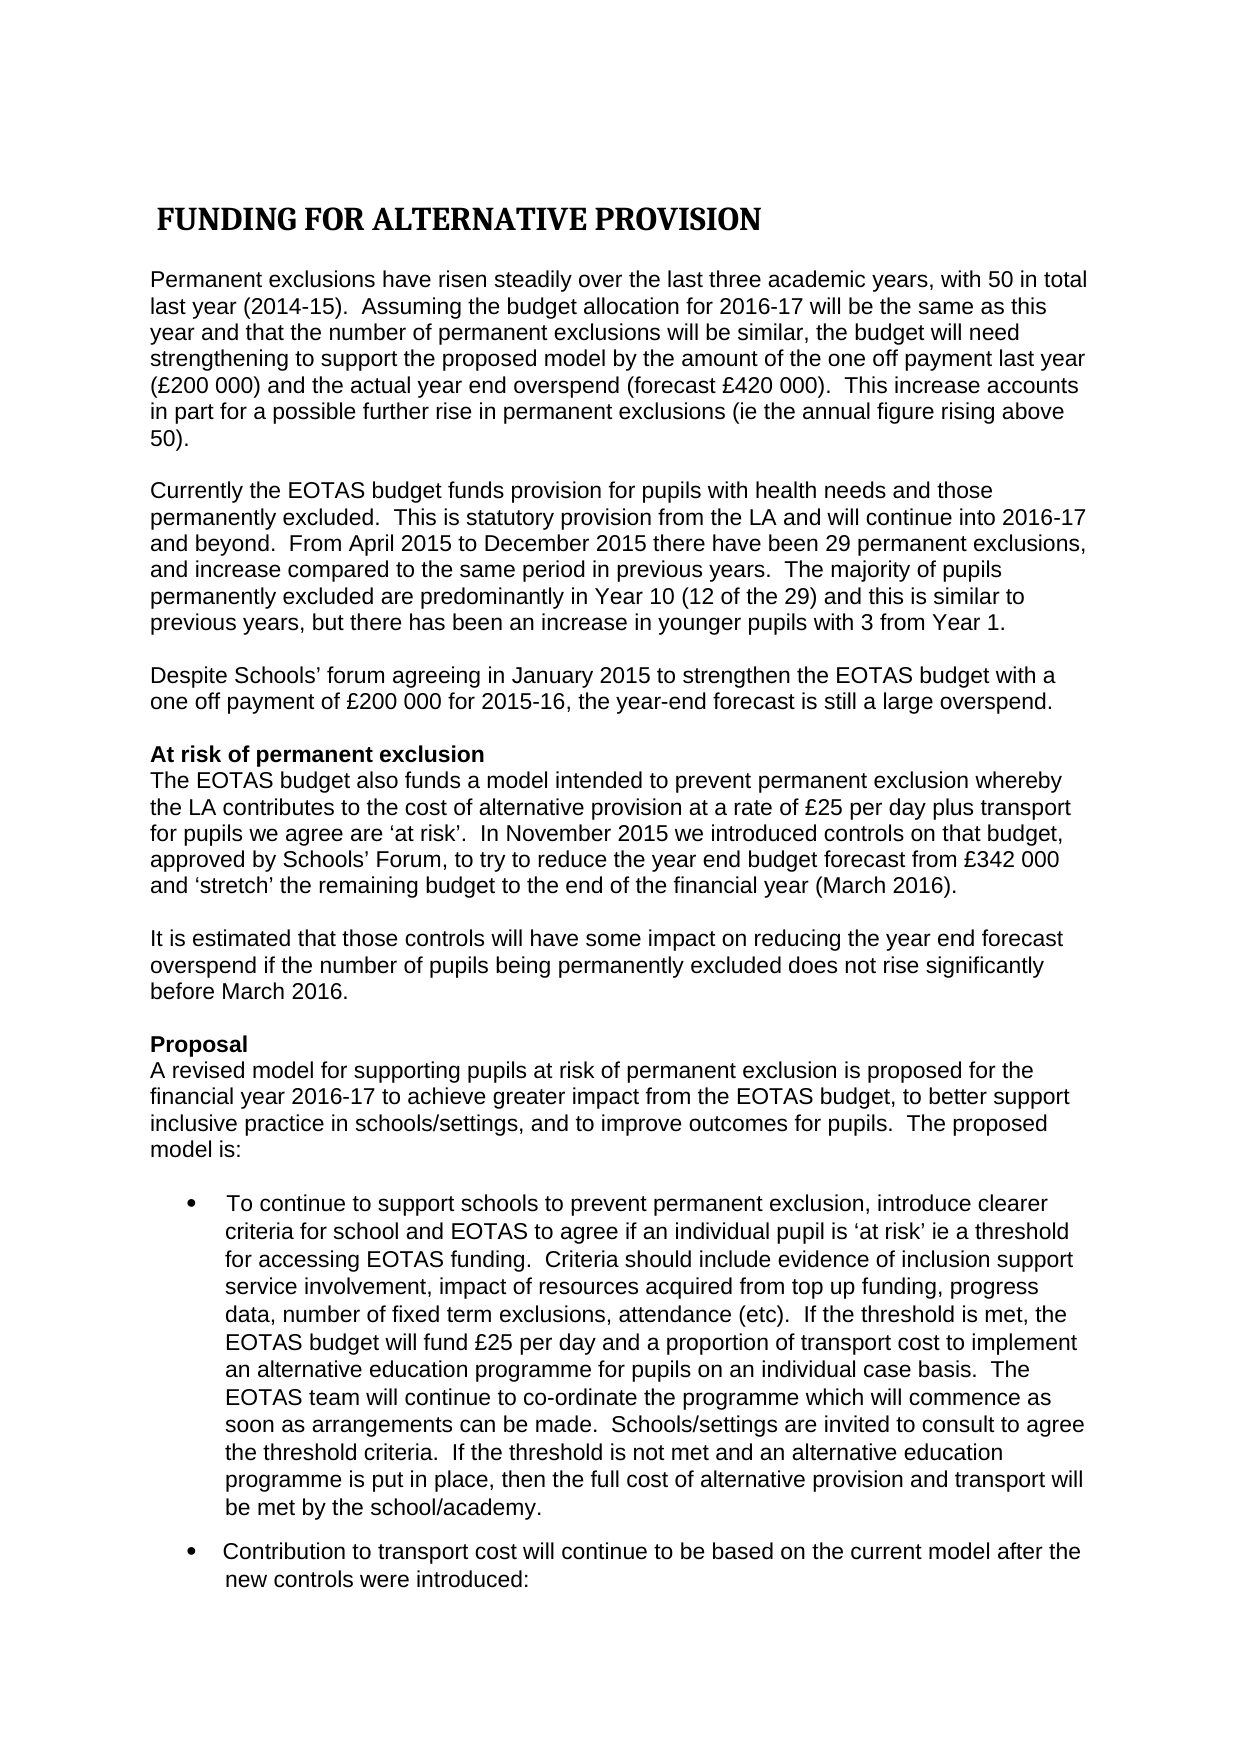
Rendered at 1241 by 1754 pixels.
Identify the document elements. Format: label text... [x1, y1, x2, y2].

text A revised model for supporting pupils at risk of permanent exclusion is proposed for the financial year 2016-17 to achieve greater impact from the EOTAS budget, to better support inclusive practice in schools/settings, and to improve outcomes for pupils. The proposed model is: [150, 1057, 1090, 1162]
text Despite Schools’ forum agreeing in January 2015 to strengthen the EOTAS budget with a one off payment of £200 000 for 2015-16, the year-end forecast is still a large overspend. [150, 662, 1090, 714]
text Proposal [150, 1031, 1090, 1057]
text Currently the EOTAS budget funds provision for pupils with health needs and those permanently excluded. This is statutory provision from the LA and will continue into 2016-17 and beyond. From April 2015 to December 2015 there have been 29 permanent exclusions, and increase compared to the same period in previous years. The majority of pupils permanently excluded are predominantly in Year 10 (12 of the 29) and this is similar to previous years, but there has been an increase in younger pupils with 3 from Year 1. [150, 477, 1090, 635]
list  To continue to support schools to prevent permanent exclusion, introduce clearer criteria for school and EOTAS to agree if an individual pupil is ‘at risk’ ie a threshold for accessing EOTAS funding. Criteria should include evidence of inclusion support service involvement, impact of resources acquired from top up funding, progress data, number of fixed term exclusions, attendance (etc). If the threshold is met, the EOTAS budget will fund £25 per day and a proportion of transport cost to implement an alternative education programme for pupils on an individual case basis. The EOTAS team will continue to co-ordinate the programme which will commence as soon as arrangements can be made. Schools/settings are invited to consult to agree the threshold criteria. If the threshold is not met and an alternative education programme is put in place, then the full cost of alternative provision and transport will be met by the school/academy. [187, 1190, 1090, 1520]
text It is estimated that those controls will have some impact on reducing the year end forecast overspend if the number of pupils being permanently excluded does not rise significantly before March 2016. [150, 925, 1090, 1004]
subtitle FUNDING FOR ALTERNATIVE PROVISION [150, 200, 1090, 238]
text Permanent exclusions have risen steadily over the last three academic years, with 50 in total last year (2014-15). Assuming the budget allocation for 2016-17 will be the same as this year and that the number of permanent exclusions will be similar, the budget will need strengthening to support the proposed model by the amount of the one off payment last year (£200 000) and the actual year end overspend (forecast £420 000). This increase accounts in part for a possible further rise in permanent exclusions (ie the annual figure rising above 50). [150, 266, 1090, 451]
list  Contribution to transport cost will continue to be based on the current model after the new controls were introduced: [187, 1538, 1090, 1592]
text At risk of permanent exclusion [150, 741, 1090, 767]
text The EOTAS budget also funds a model intended to prevent permanent exclusion whereby the LA contributes to the cost of alternative provision at a rate of £25 per day plus transport for pupils we agree are ‘at risk’. In November 2015 we introduced controls on that budget, approved by Schools’ Forum, to try to reduce the year end budget forecast from £342 000 and ‘stretch’ the remaining budget to the end of the financial year (March 2016). [150, 767, 1090, 899]
